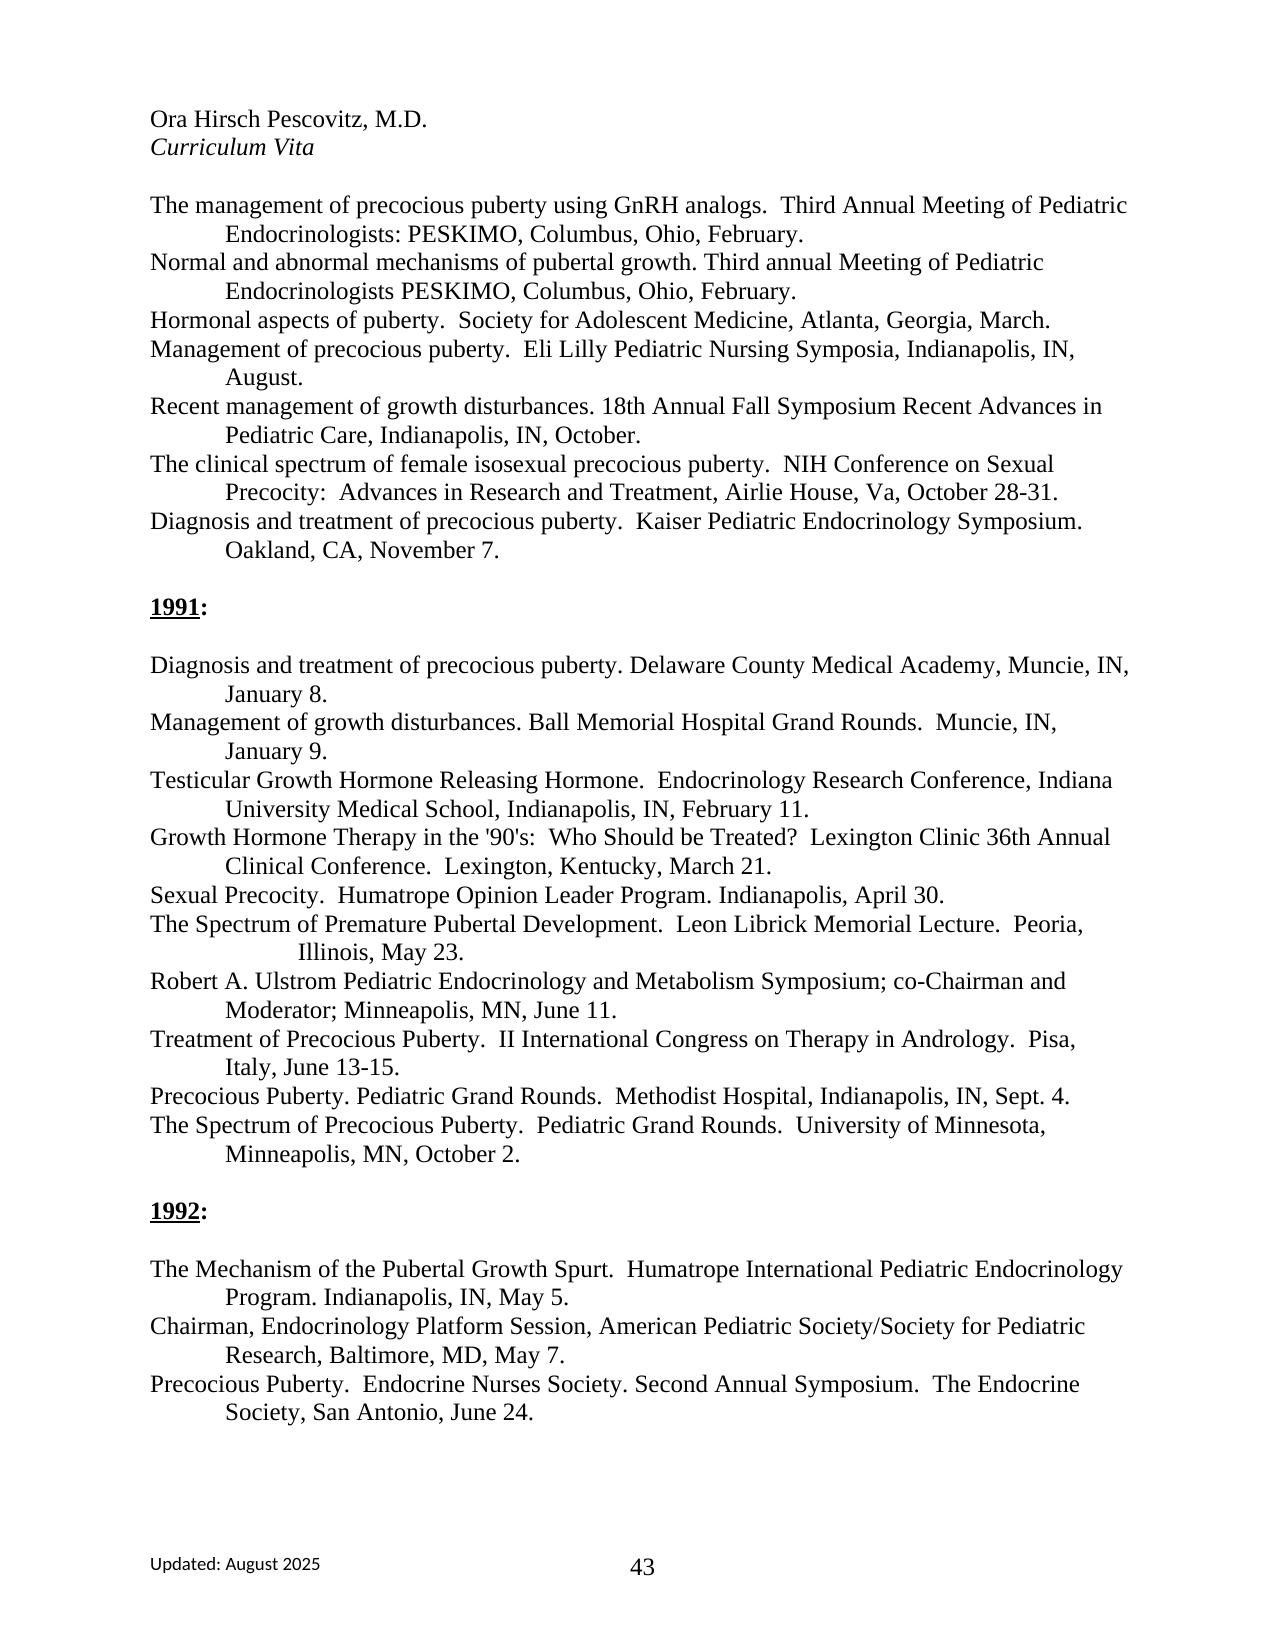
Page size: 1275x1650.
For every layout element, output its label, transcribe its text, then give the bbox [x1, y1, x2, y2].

text Management of precocious puberty. Eli Lilly Pediatric Nursing Symposia, Indianapolis, IN, August. [150, 334, 1134, 391]
text Hormonal aspects of puberty. Society for Adolescent Medicine, Atlanta, Georgia, March. [150, 305, 1134, 334]
text The Spectrum of Precocious Puberty. Pediatric Grand Rounds. University of Minnesota, Minneapolis, MN, October 2. [150, 1110, 1134, 1167]
text The management of precocious puberty using GnRH analogs. Third Annual Meeting of Pediatric Endocrinologists: PESKIMO, Columbus, Ohio, February. [150, 190, 1134, 247]
text Growth Hormone Therapy in the '90's: Who Should be Treated? Lexington Clinic 36th Annual Clinical Conference. Lexington, Kentucky, March 21. [150, 822, 1134, 880]
text The Spectrum of Premature Pubertal Development. Leon Librick Memorial Lecture. Peoria, Illinois, May 23. [150, 909, 1134, 966]
text The Mechanism of the Pubertal Growth Spurt. Humatrope International Pediatric Endocrinology Program. Indianapolis, IN, May 5. [150, 1254, 1134, 1311]
text Precocious Puberty. Pediatric Grand Rounds. Methodist Hospital, Indianapolis, IN, Sept. 4. [150, 1081, 1134, 1110]
text 1992: [150, 1196, 1134, 1225]
text Precocious Puberty. Endocrine Nurses Society. Second Annual Symposium. The Endocrine Society, San Antonio, June 24. [150, 1369, 1134, 1426]
text Testicular Growth Hormone Releasing Hormone. Endocrinology Research Conference, Indiana University Medical School, Indianapolis, IN, February 11. [150, 765, 1134, 822]
text Diagnosis and treatment of precocious puberty. Kaiser Pediatric Endocrinology Symposium. Oakland, CA, November 7. [150, 506, 1134, 564]
text Recent management of growth disturbances. 18th Annual Fall Symposium Recent Advances in Pediatric Care, Indianapolis, IN, October. [150, 391, 1134, 449]
text Sexual Precocity. Humatrope Opinion Leader Program. Indianapolis, April 30. [150, 880, 1134, 909]
text Management of growth disturbances. Ball Memorial Hospital Grand Rounds. Muncie, IN, January 9. [150, 707, 1134, 765]
text Chairman, Endocrinology Platform Session, American Pediatric Society/Society for Pediatric Research, Baltimore, MD, May 7. [150, 1311, 1134, 1369]
text Diagnosis and treatment of precocious puberty. Delaware County Medical Academy, Muncie, IN, January 8. [150, 650, 1134, 707]
text Robert A. Ulstrom Pediatric Endocrinology and Metabolism Symposium; co-Chairman and Moderator; Minneapolis, MN, June 11. [150, 966, 1134, 1024]
text Treatment of Precocious Puberty. II International Congress on Therapy in Andrology. Pisa, Italy, June 13-15. [150, 1024, 1134, 1081]
text 1991: [150, 592, 1134, 621]
text Normal and abnormal mechanisms of pubertal growth. Third annual Meeting of Pediatric Endocrinologists PESKIMO, Columbus, Ohio, February. [150, 247, 1134, 305]
text The clinical spectrum of female isosexual precocious puberty. NIH Conference on Sexual Precocity: Advances in Research and Treatment, Airlie House, Va, October 28-31. [150, 449, 1134, 506]
